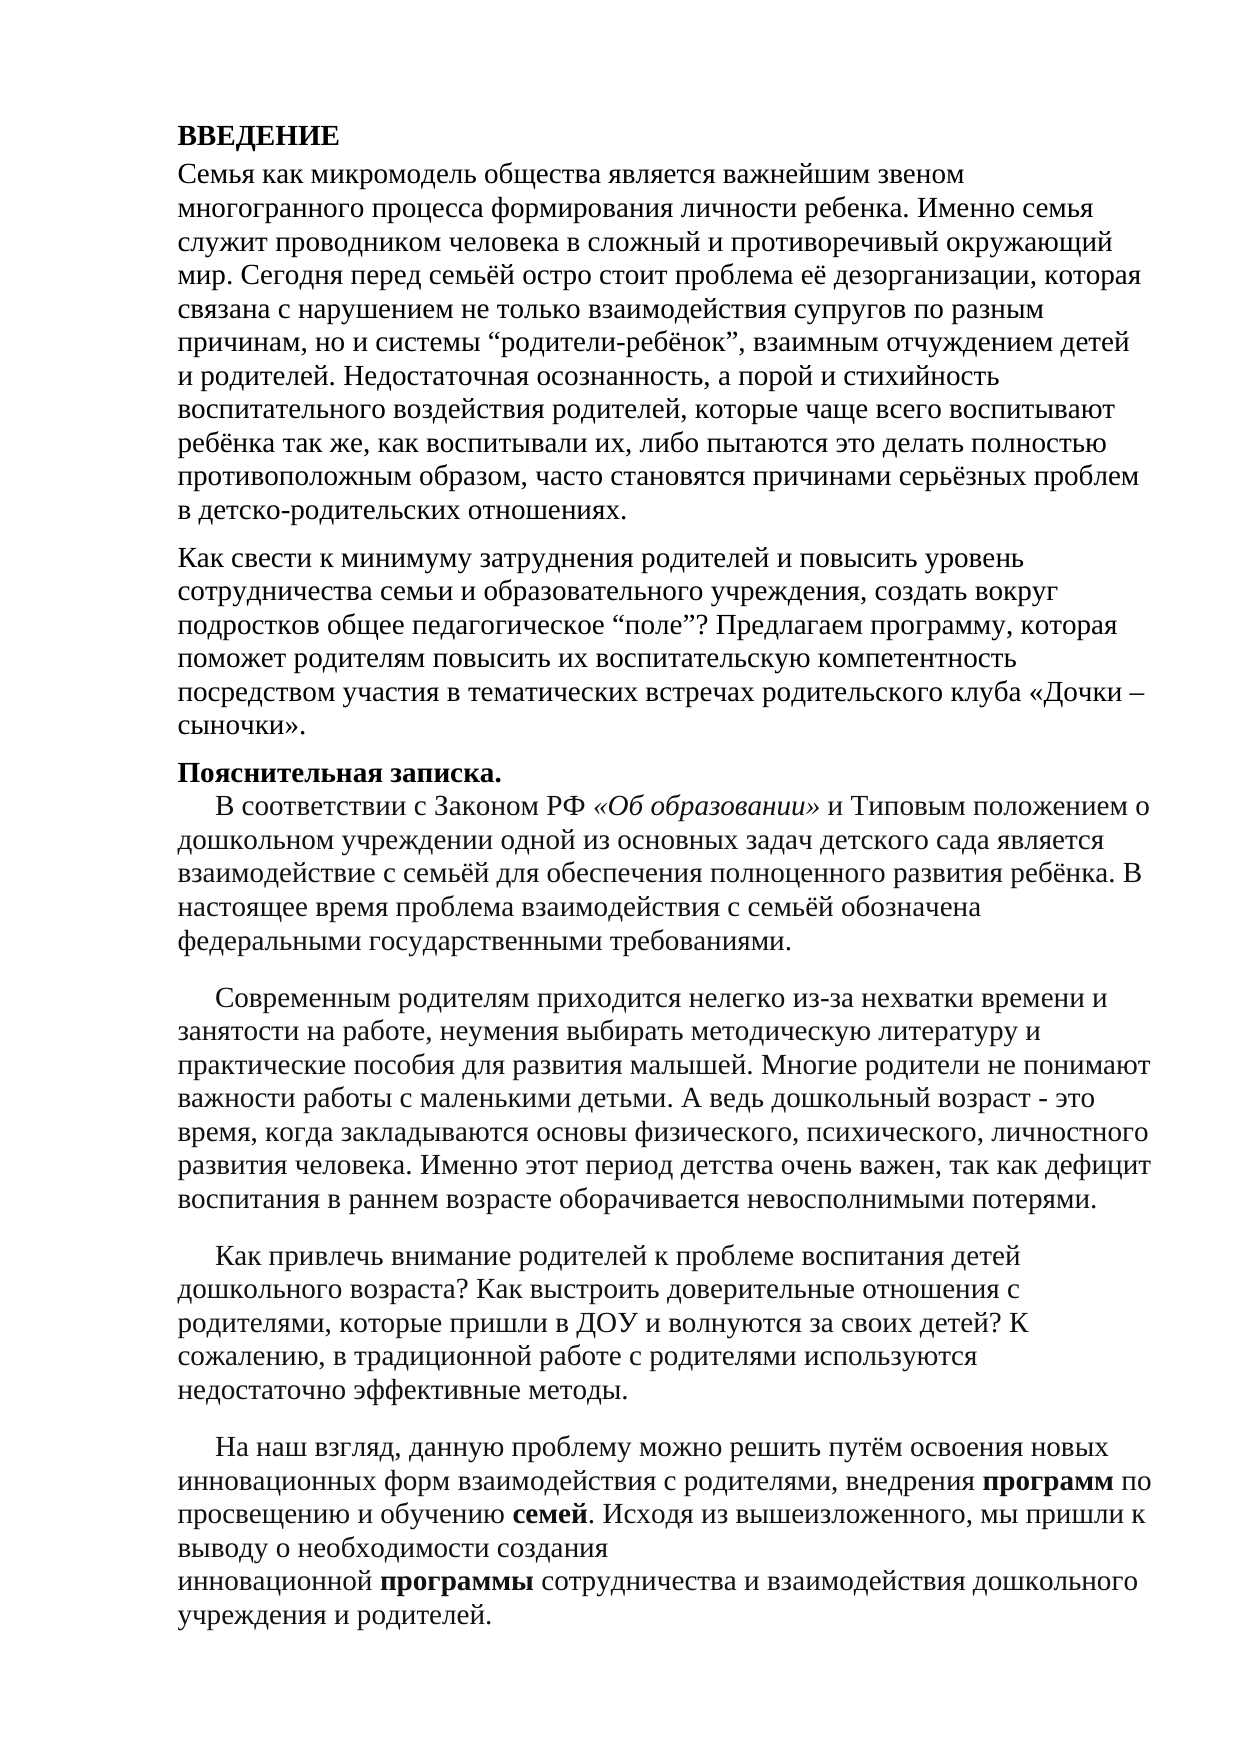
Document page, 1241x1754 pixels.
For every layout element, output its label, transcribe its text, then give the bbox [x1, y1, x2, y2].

text ВВЕДЕНИЕ [177, 118, 1152, 152]
text Современным родителям приходится нелегко из-за нехватки времени и занятости на работе, неумения выбирать методическую литературу и практические пособия для развития малышей. Многие родители не понимают важности работы с маленькими детьми. А ведь дошкольный возраст - это время, когда закладываются основы физического, психического, личностного развития человека. Именно этот период детства очень важен, так как дефицит воспитания в раннем возрасте оборачивается невосполнимыми потерями. [177, 980, 1152, 1214]
text Пояснительная записка. [177, 755, 1152, 788]
text Семья как микромодель общества является важнейшим звеном многогранного процесса формирования личности ребенка. Именно семья служит проводником человека в сложный и противоречивый окружающий мир. Сегодня перед семьёй остро стоит проблема её дезорганизации, которая связана с нарушением не только взаимодействия супругов по разным причинам, но и системы “родители-ребёнок”, взаимным отчуждением детей и родителей. Недостаточная осознанность, а порой и стихийность воспитательного воздействия родителей, которые чаще всего воспитывают ребёнка так же, как воспитывали их, либо пытаются это делать полностью противоположным образом, часто становятся причинами серьёзных проблем в детско-родительских отношениях. [177, 157, 1152, 526]
text В соответствии с Законом РФ «Об образовании» и Типовым положением о дошкольном учреждении одной из основных задач детского сада является взаимодействие с семьёй для обеспечения полноценного развития ребёнка. В настоящее время проблема взаимодействия с семьёй обозначена федеральными государственными требованиями. [177, 788, 1152, 956]
text На наш взгляд, данную проблему можно решить путём освоения новых инновационных форм взаимодействия с родителями, внедрения программ по просвещению и обучению семей. Исходя из вышеизложенного, мы пришли к выводу о необходимости создания инновационной программы сотрудничества и взаимодействия дошкольного учреждения и родителей. [177, 1429, 1152, 1630]
text Как привлечь внимание родителей к проблеме воспитания детей дошкольного возраста? Как выстроить доверительные отношения с родителями, которые пришли в ДОУ и волнуются за своих детей? К сожалению, в традиционной работе с родителями используются недостаточно эффективные методы. [177, 1238, 1152, 1406]
text Как свести к минимуму затруднения родителей и повысить уровень сотрудничества семьи и образовательного учреждения, создать вокруг подростков общее педагогическое “поле”? Предлагаем программу, которая поможет родителям повысить их воспитательскую компетентность посредством участия в тематических встречах родительского клуба «Дочки – сыночки». [177, 540, 1152, 741]
